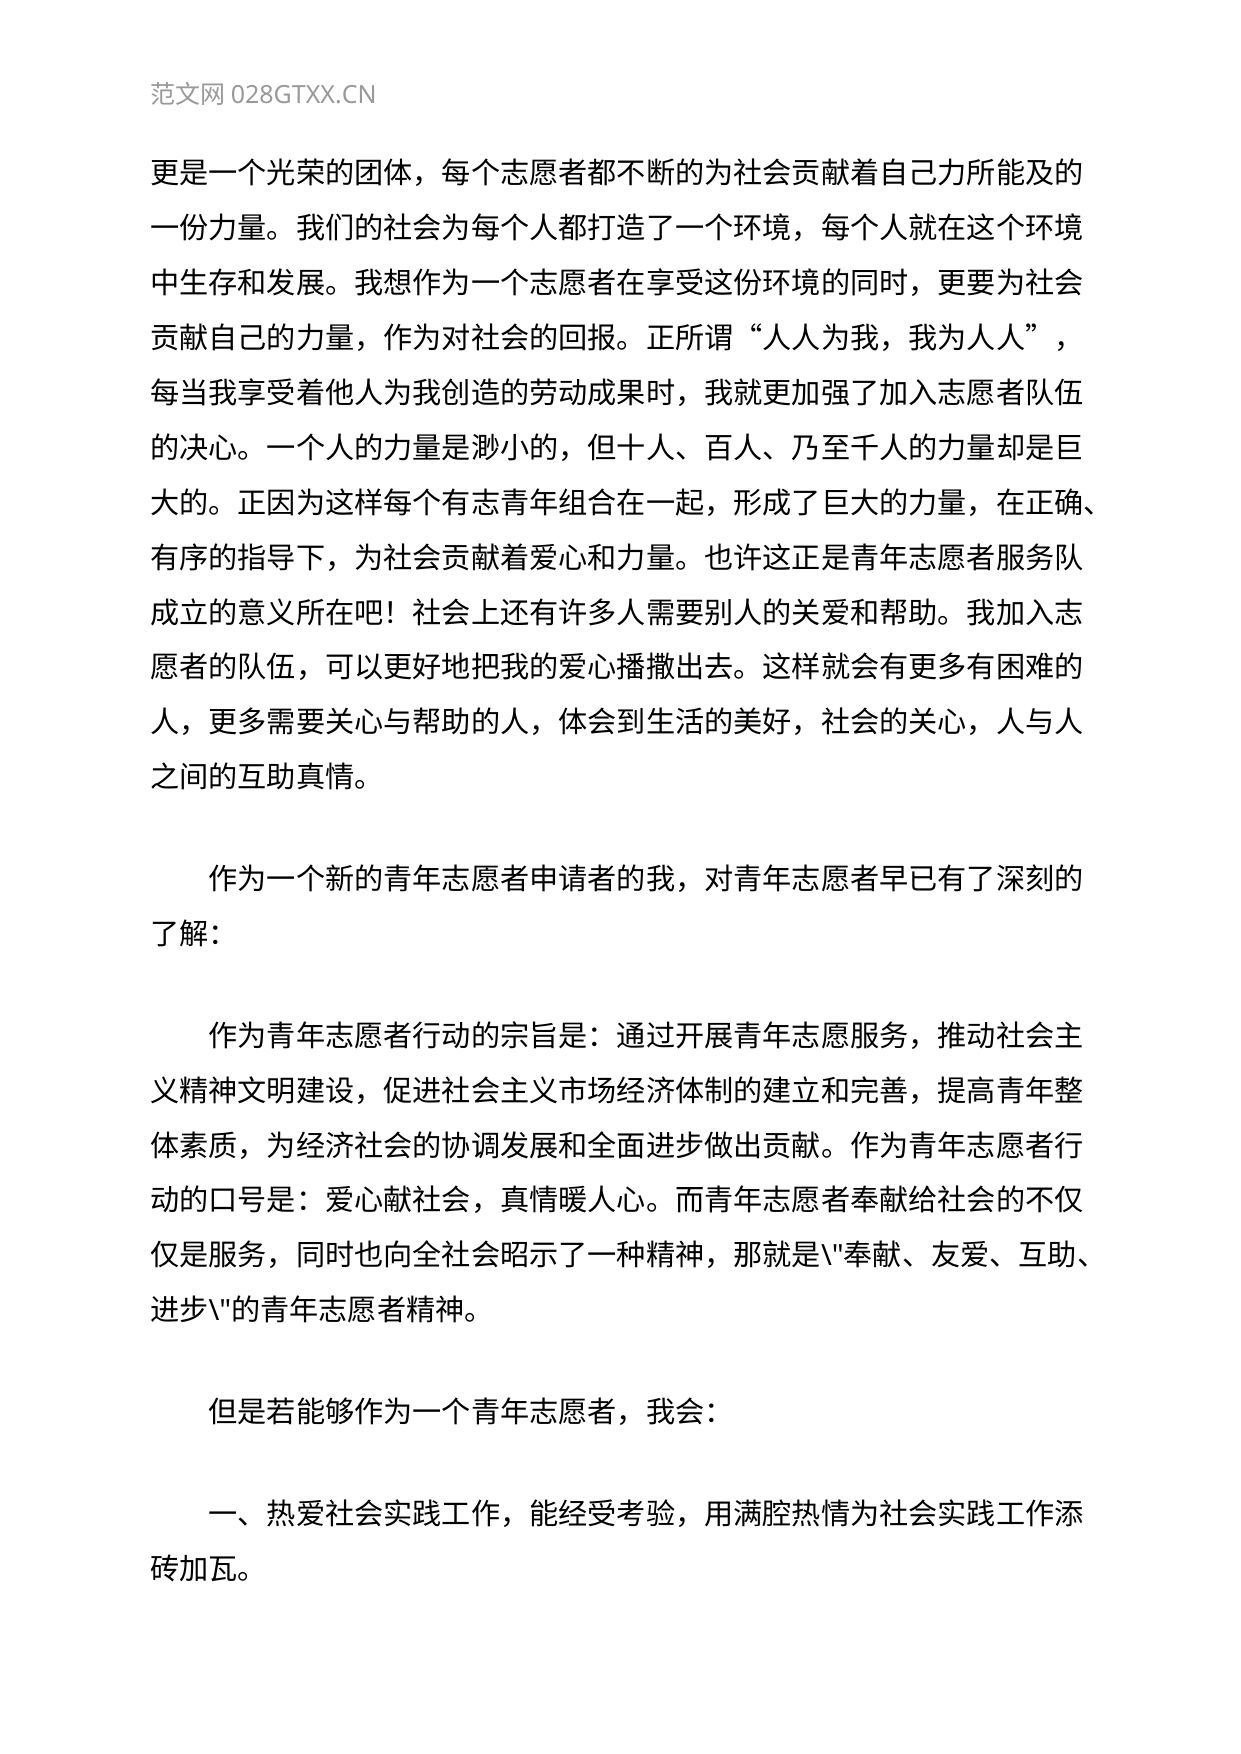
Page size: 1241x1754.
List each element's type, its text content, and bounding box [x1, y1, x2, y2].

text 一、热爱社会实践工作，能经受考验，用满腔热情为社会实践工作添砖加瓦。 [150, 1491, 1090, 1588]
text 作为一个新的青年志愿者申请者的我，对青年志愿者早已有了深刻的了解： [150, 856, 1090, 953]
text 但是若能够作为一个青年志愿者，我会： [150, 1389, 1090, 1431]
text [150, 150, 1090, 796]
text 作为青年志愿者行动的宗旨是：通过开展青年志愿服务，推动社会主义精神文明建设，促进社会主义市场经济体制的建立和完善，提高青年整体素质，为经济社会的协调发展和全面进步做出贡献。作为青年志愿者行动的口号是：爱心献社会，真情暖人心。而青年志愿者奉献给社会的不仅仅是服务，同时也向全社会昭示了一种精神，那就是\"奉献、友爱、互助、进步\"的青年志愿者精神。 [150, 1012, 1090, 1329]
